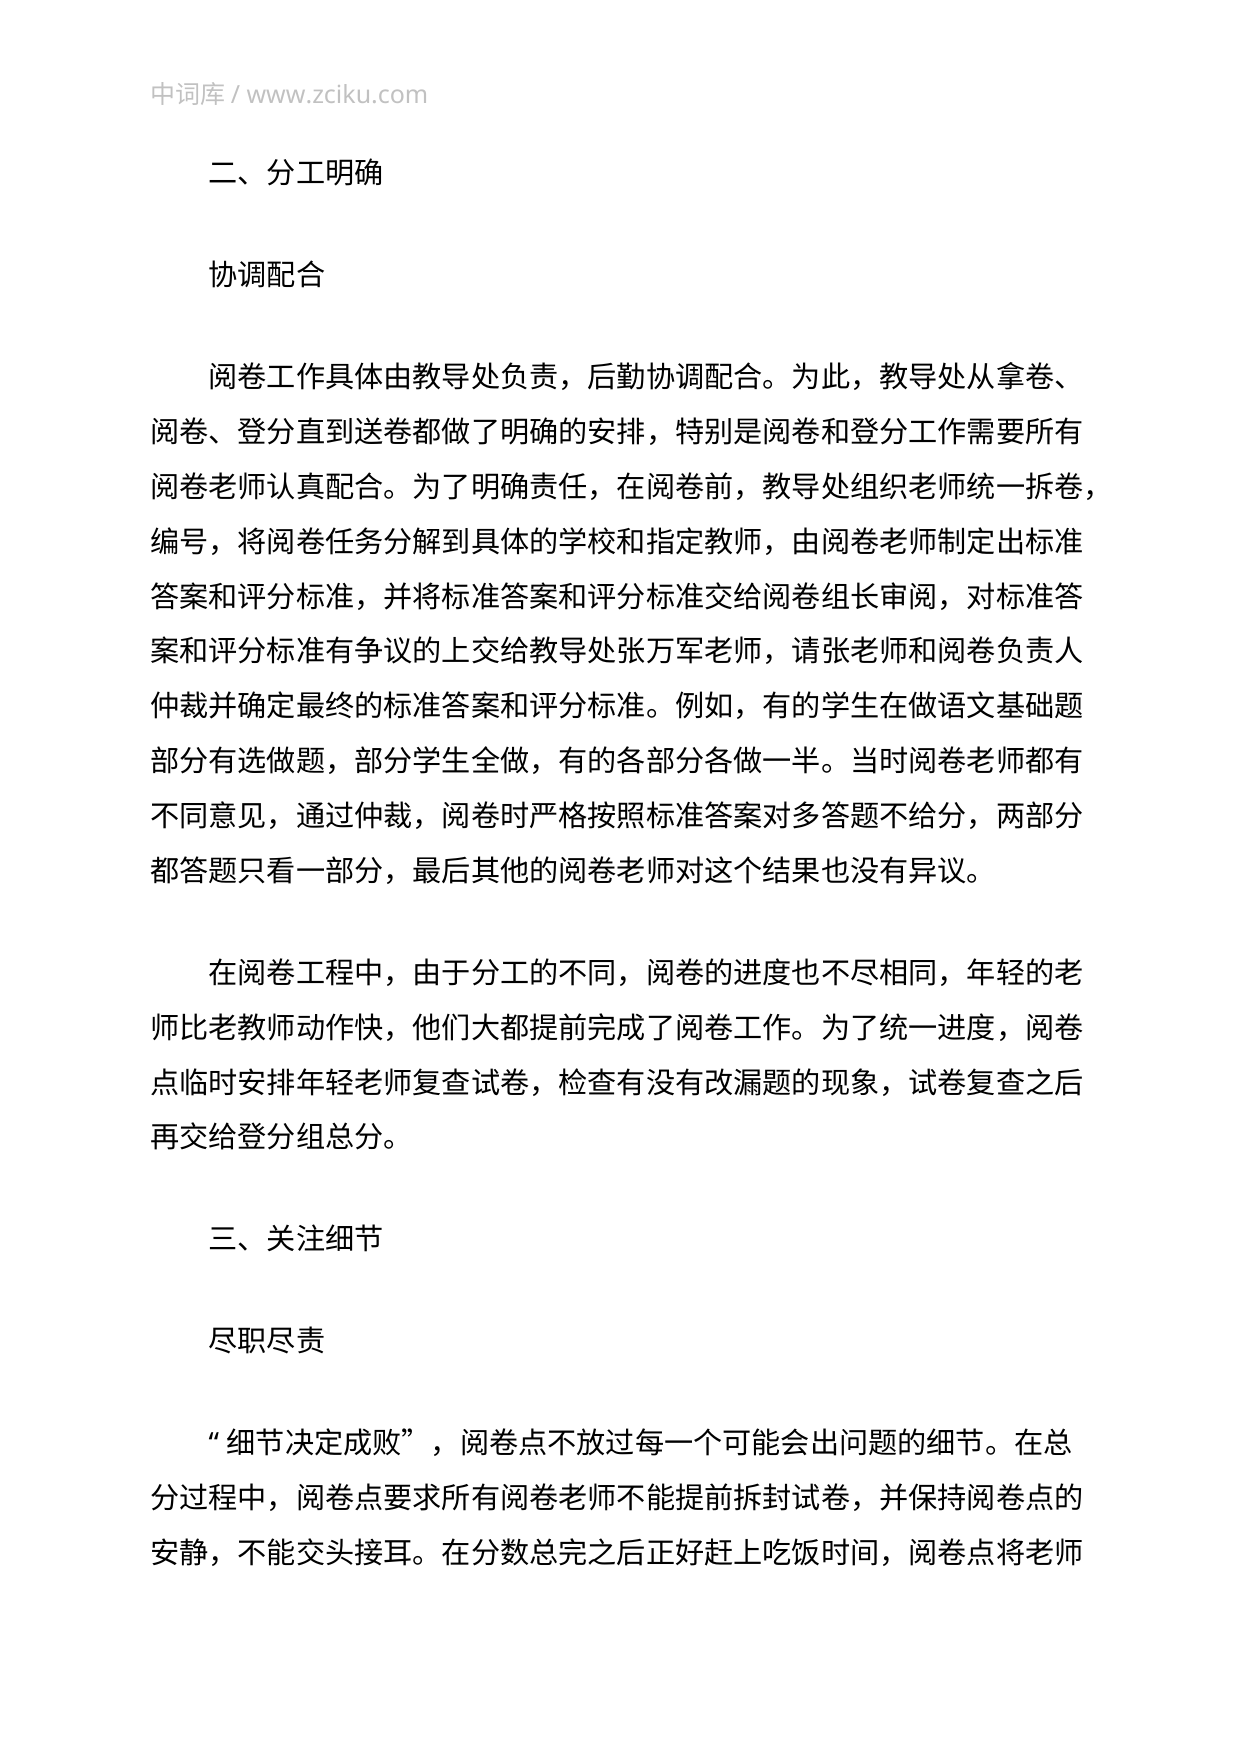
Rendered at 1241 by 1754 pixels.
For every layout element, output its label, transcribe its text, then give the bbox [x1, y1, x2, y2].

text 尽职尽责 [150, 1318, 1090, 1360]
text 二、分工明确 [150, 150, 1090, 192]
text 在阅卷工程中，由于分工的不同，阅卷的进度也不尽相同，年轻的老师比老教师动作快，他们大都提前完成了阅卷工作。为了统一进度，阅卷点临时安排年轻老师复查试卷，检查有没有改漏题的现象，试卷复查之后再交给登分组总分。 [150, 949, 1090, 1156]
text 三、关注细节 [150, 1216, 1090, 1258]
text 协调配合 [150, 252, 1090, 294]
text 阅卷工作具体由教导处负责，后勤协调配合。为此，教导处从拿卷、阅卷、登分直到送卷都做了明确的安排，特别是阅卷和登分工作需要所有阅卷老师认真配合。为了明确责任，在阅卷前，教导处组织老师统一拆卷，编号，将阅卷任务分解到具体的学校和指定教师，由阅卷老师制定出标准答案和评分标准，并将标准答案和评分标准交给阅卷组长审阅，对标准答案和评分标准有争议的上交给教导处张万军老师，请张老师和阅卷负责人仲裁并确定最终的标准答案和评分标准。例如，有的学生在做语文基础题部分有选做题，部分学生全做，有的各部分各做一半。当时阅卷老师都有不同意见，通过仲裁，阅卷时严格按照标准答案对多答题不给分，两部分都答题只看一部分，最后其他的阅卷老师对这个结果也没有异议。 [150, 353, 1090, 890]
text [150, 1419, 1090, 1572]
